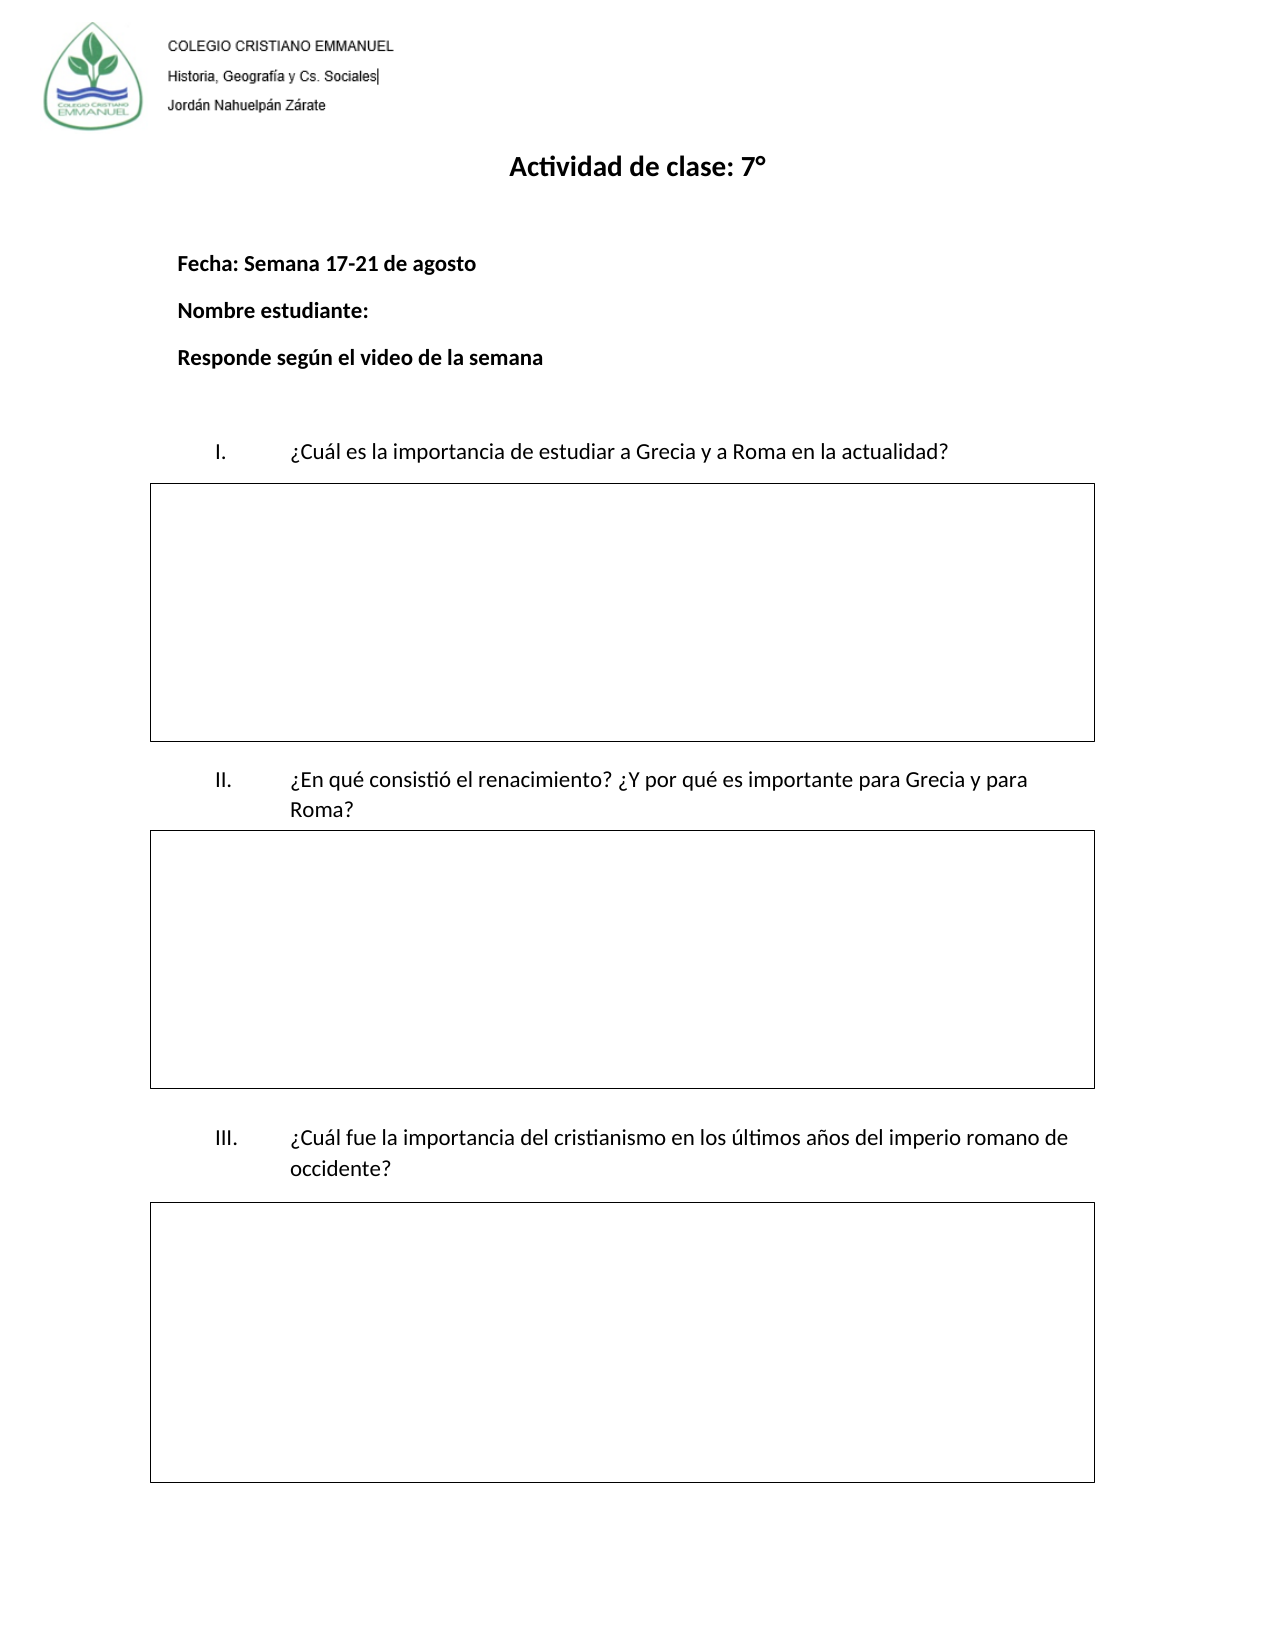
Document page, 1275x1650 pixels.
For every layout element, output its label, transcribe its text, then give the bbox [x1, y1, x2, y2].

text Fecha: Semana 17-21 de agosto [177, 249, 1098, 278]
list ¿Cuál fue la importancia del cristianismo en los últimos años del imperio romano de occidente? [215, 1123, 1098, 1182]
text Nombre estudiante: [177, 296, 1098, 324]
text Responde según el video de la semana [177, 343, 1098, 371]
list ¿En qué consistió el renacimiento? ¿Y por qué es importante para Grecia y para Roma? [215, 765, 1098, 823]
picture [153, 25, 407, 122]
list ¿Cuál es la importancia de estudiar a Grecia y a Roma en la actualidad? [215, 437, 1098, 465]
picture [39, 22, 148, 134]
text Actividad de clase: 7° [177, 148, 1098, 183]
